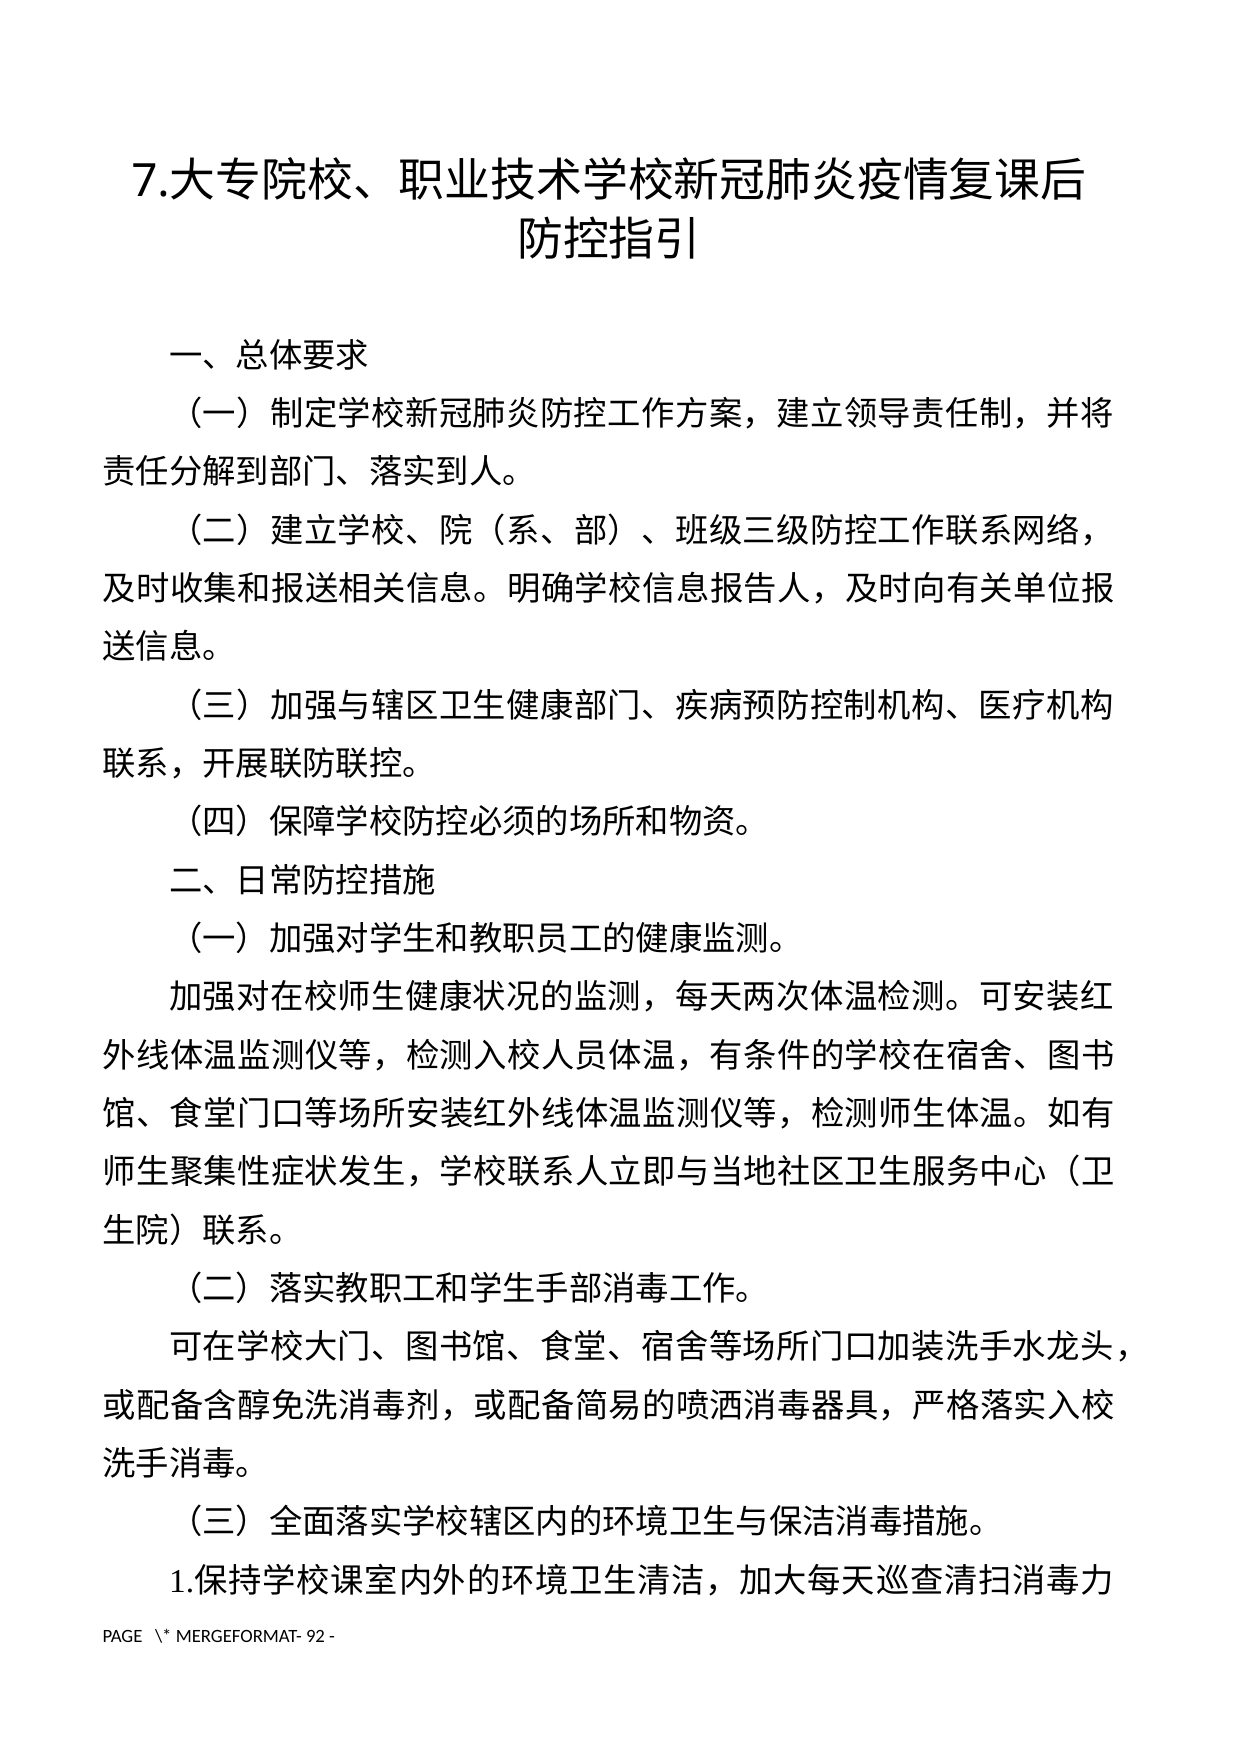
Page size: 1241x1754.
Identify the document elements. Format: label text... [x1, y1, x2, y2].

text 二、日常防控措施 [102, 846, 1115, 904]
text （一）加强对学生和教职员工的健康监测。 [102, 904, 1115, 962]
text 加强对在校师生健康状况的监测，每天两次体温检测。可安装红外线体温监测仪等，检测入校人员体温，有条件的学校在宿舍、图书馆、食堂门口等场所安装红外线体温监测仪等，检测师生体温。如有师生聚集性症状发生，学校联系人立即与当地社区卫生服务中心（卫生院）联系。 [102, 962, 1115, 1254]
text 一、总体要求 [102, 321, 1115, 379]
subtitle 防控指引 [102, 208, 1115, 267]
text （三）全面落实学校辖区内的环境卫生与保洁消毒措施。 [102, 1487, 1115, 1546]
text （三）加强与辖区卫生健康部门、疾病预防控制机构、医疗机构联系，开展联防联控。 [102, 671, 1115, 787]
text （二）建立学校、院（系、部）、班级三级防控工作联系网络，及时收集和报送相关信息。明确学校信息报告人，及时向有关单位报送信息。 [102, 496, 1115, 671]
text 可在学校大门、图书馆、食堂、宿舍等场所门口加装洗手水龙头，或配备含醇免洗消毒剂，或配备简易的喷洒消毒器具，严格落实入校洗手消毒。 [102, 1312, 1115, 1487]
subtitle 7.大专院校、职业技术学校新冠肺炎疫情复课后 [102, 150, 1115, 208]
text （四）保障学校防控必须的场所和物资。 [102, 787, 1115, 846]
text （一）制定学校新冠肺炎防控工作方案，建立领导责任制，并将责任分解到部门、落实到人。 [102, 379, 1115, 496]
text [102, 1546, 1115, 1604]
text （二）落实教职工和学生手部消毒工作。 [102, 1254, 1115, 1312]
